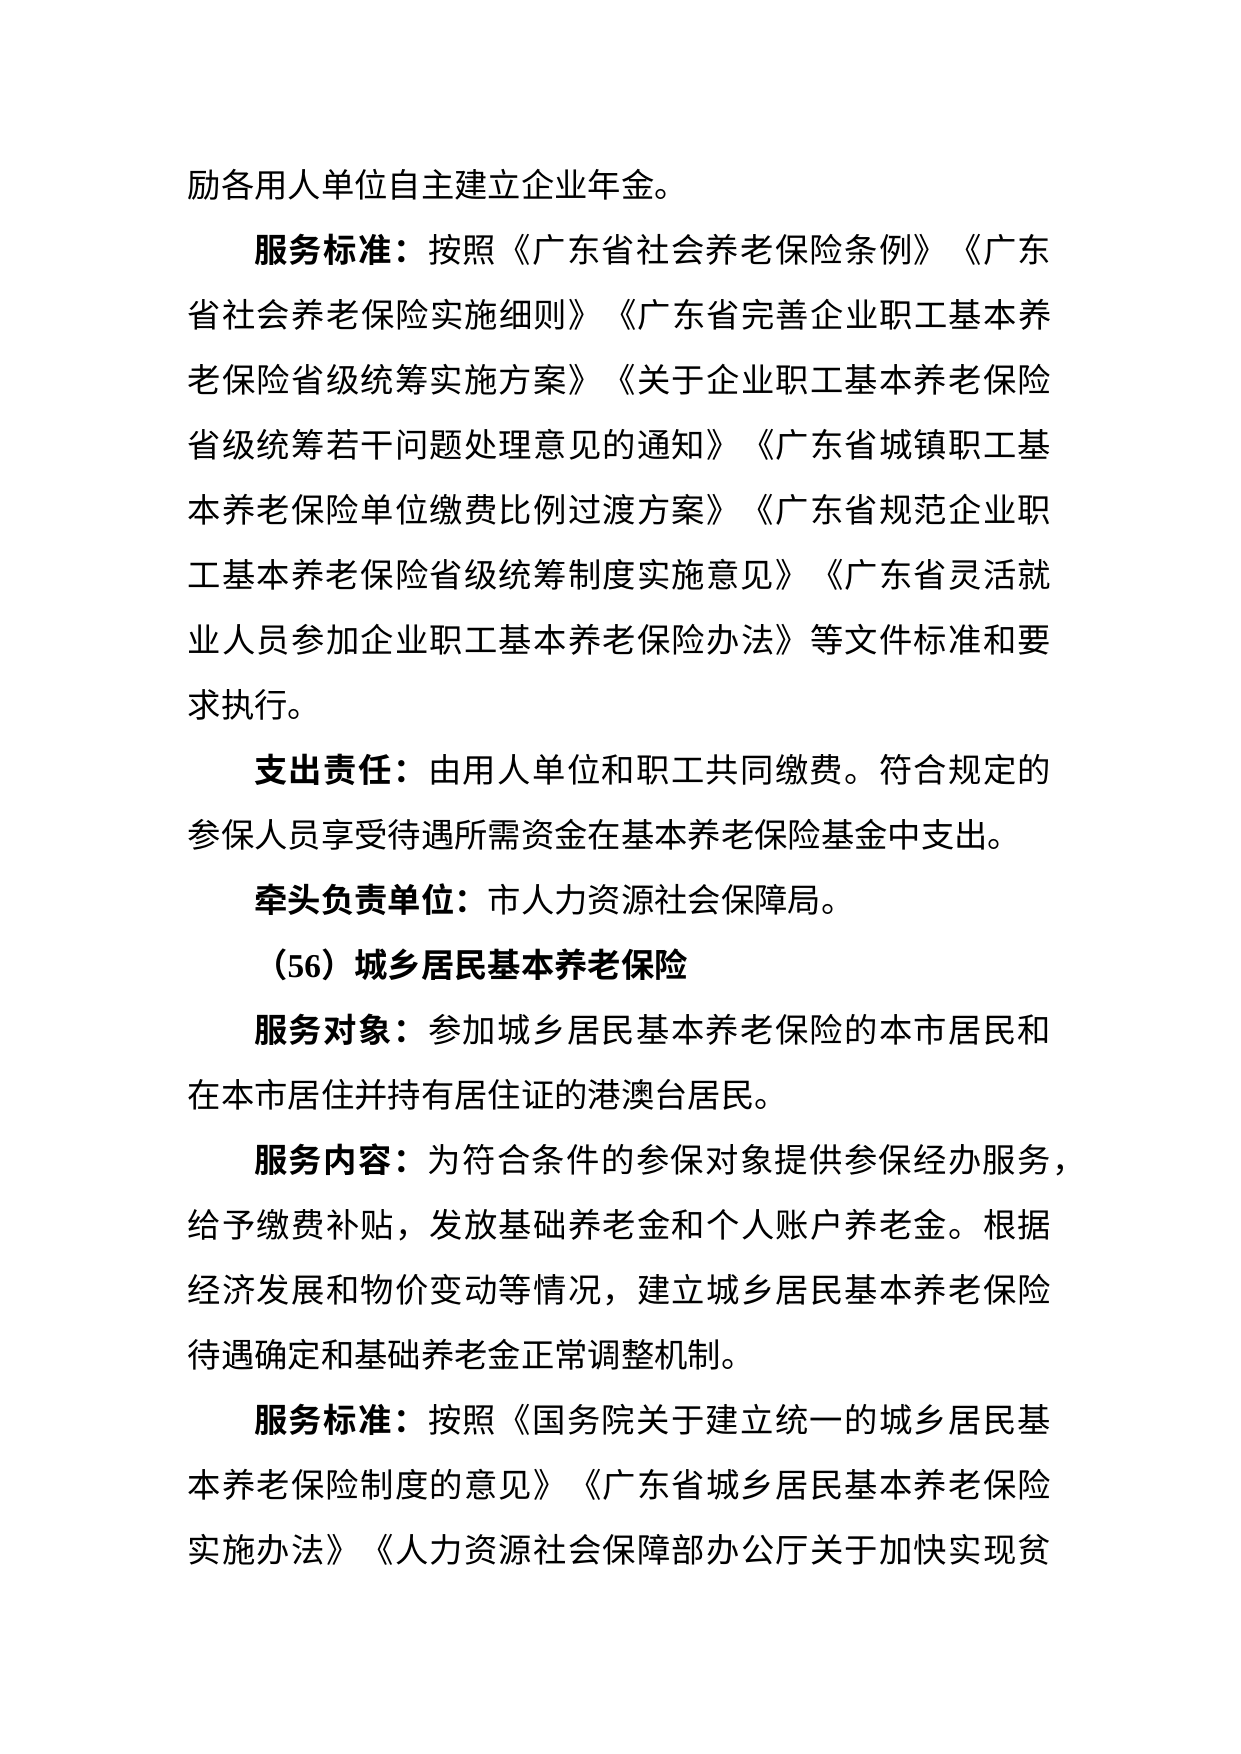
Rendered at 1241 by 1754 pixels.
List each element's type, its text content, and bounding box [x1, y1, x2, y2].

text 服务对象：参加城乡居民基本养老保险的本市居民和在本市居住并持有居住证的港澳台居民。 [187, 995, 1053, 1125]
text 服务内容：为符合条件的参保对象提供参保经办服务，给予缴费补贴，发放基础养老金和个人账户养老金。根据经济发展和物价变动等情况，建立城乡居民基本养老保险待遇确定和基础养老金正常调整机制。 [187, 1125, 1053, 1385]
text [187, 150, 1053, 215]
text 支出责任：由用人单位和职工共同缴费。符合规定的参保人员享受待遇所需资金在基本养老保险基金中支出。 [187, 735, 1053, 865]
text 牵头负责单位：市人力资源社会保障局。 [187, 865, 1053, 930]
text 服务标准：按照《广东省社会养老保险条例》《广东省社会养老保险实施细则》《广东省完善企业职工基本养老保险省级统筹实施方案》《关于企业职工基本养老保险省级统筹若干问题处理意见的通知》《广东省城镇职工基本养老保险单位缴费比例过渡方案》《广东省规范企业职工基本养老保险省级统筹制度实施意见》《广东省灵活就业人员参加企业职工基本养老保险办法》等文件标准和要求执行。 [187, 215, 1053, 735]
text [187, 1385, 1053, 1580]
text （56）城乡居民基本养老保险 [187, 930, 1053, 995]
